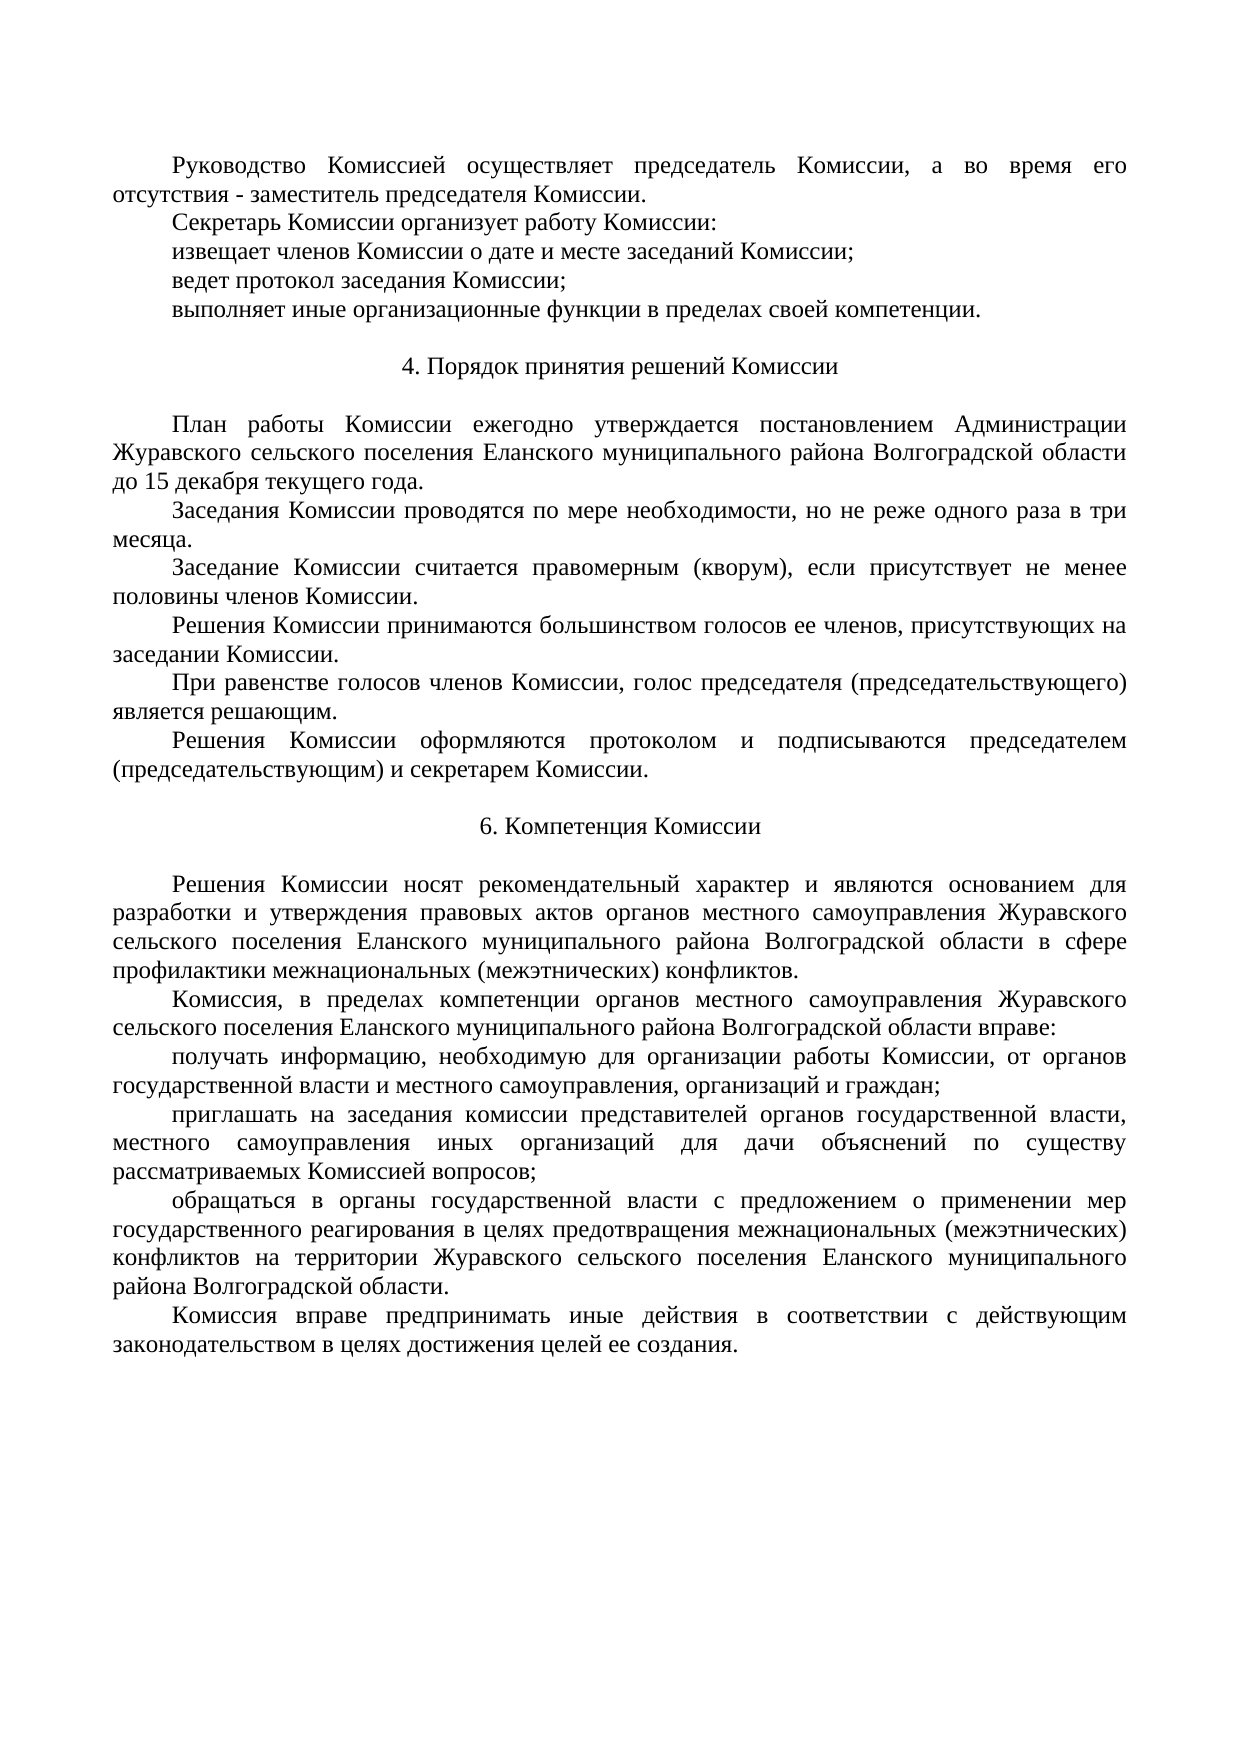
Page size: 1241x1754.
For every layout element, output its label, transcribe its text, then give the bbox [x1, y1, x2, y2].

text Комиссия вправе предпринимать иные действия в соответствии с действующим законодательством в целях достижения целей ее создания. [112, 1300, 1128, 1357]
text Комиссия, в пределах компетенции органов местного самоуправления Журавского сельского поселения Еланского муниципального района Волгоградской области вправе: [112, 984, 1128, 1041]
text Заседания Комиссии проводятся по мере необходимости, но не реже одного раза в три месяца. [112, 495, 1128, 552]
text Решения Комиссии носят рекомендательный характер и являются основанием для разработки и утверждения правовых актов органов местного самоуправления Журавского сельского поселения Еланского муниципального района Волгоградской области в сфере профилактики межнациональных (межэтнических) конфликтов. [112, 869, 1128, 984]
text План работы Комиссии ежегодно утверждается постановлением Администрации Журавского сельского поселения Еланского муниципального района Волгоградской области до 15 декабря текущего года. [112, 409, 1128, 495]
text 6. Компетенция Комиссии [112, 811, 1128, 840]
text выполняет иные организационные функции в пределах своей компетенции. [112, 294, 1128, 322]
text При равенстве голосов членов Комиссии, голос председателя (председательствующего) является решающим. [112, 667, 1128, 725]
text Решения Комиссии оформляются протоколом и подписываются председателем (председательствующим) и секретарем Комиссии. [112, 725, 1128, 782]
text получать информацию, необходимую для организации работы Комиссии, от органов государственной власти и местного самоуправления, организаций и граждан; [112, 1041, 1128, 1099]
text Секретарь Комиссии организует работу Комиссии: [112, 207, 1128, 236]
text ведет протокол заседания Комиссии; [112, 265, 1128, 294]
text обращаться в органы государственной власти с предложением о применении мер государственного реагирования в целях предотвращения межнациональных (межэтнических) конфликтов на территории Журавского сельского поселения Еланского муниципального района Волгоградской области. [112, 1185, 1128, 1300]
text извещает членов Комиссии о дате и месте заседаний Комиссии; [112, 236, 1128, 265]
text Заседание Комиссии считается правомерным (кворум), если присутствует не менее половины членов Комиссии. [112, 552, 1128, 610]
text 4. Порядок принятия решений Комиссии [112, 351, 1128, 380]
text приглашать на заседания комиссии представителей органов государственной власти, местного самоуправления иных организаций для дачи объяснений по существу рассматриваемых Комиссией вопросов; [112, 1099, 1128, 1185]
text Руководство Комиссией осуществляет председатель Комиссии, а во время его отсутствия - заместитель председателя Комиссии. [112, 150, 1128, 207]
text Решения Комиссии принимаются большинством голосов ее членов, присутствующих на заседании Комиссии. [112, 610, 1128, 667]
